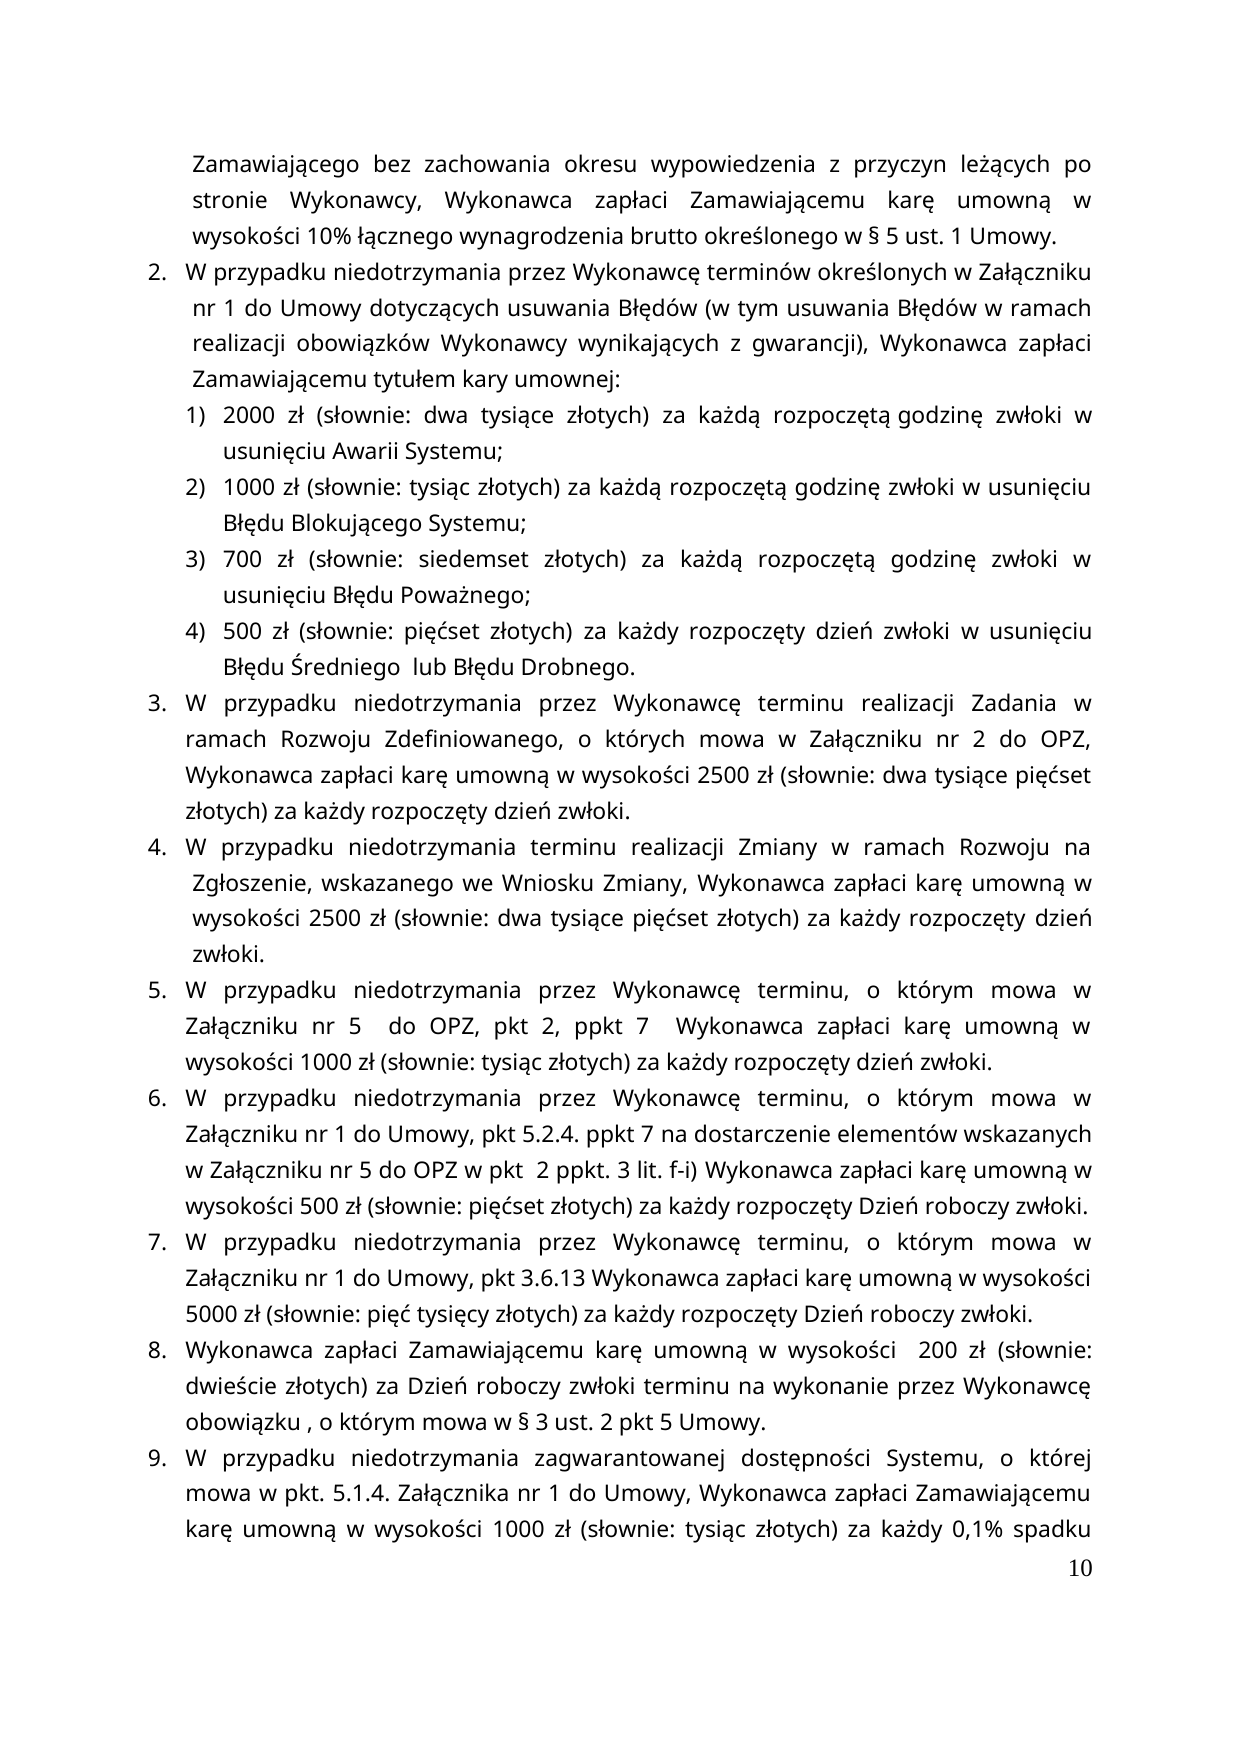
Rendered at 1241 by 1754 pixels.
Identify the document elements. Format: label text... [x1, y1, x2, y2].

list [148, 148, 1092, 251]
list 1000 zł (słownie: tysiąc złotych) za każdą rozpoczętą godzinę zwłoki w usunięciu Błędu Blokującego Systemu; [185, 471, 1092, 538]
list W przypadku niedotrzymania przez Wykonawcę terminu, o którym mowa w Załączniku nr 1 do Umowy, pkt 3.6.13 Wykonawca zapłaci karę umowną w wysokości 5000 zł (słownie: pięć tysięcy złotych) za każdy rozpoczęty Dzień roboczy zwłoki. [148, 1226, 1092, 1329]
list Wykonawca zapłaci Zamawiającemu karę umowną w wysokości 200 zł (słownie: dwieście złotych) za Dzień roboczy zwłoki terminu na wykonanie przez Wykonawcę obowiązku , o którym mowa w § 3 ust. 2 pkt 5 Umowy. [148, 1334, 1092, 1437]
list 700 zł (słownie: siedemset złotych) za każdą rozpoczętą godzinę zwłoki w usunięciu Błędu Poważnego; [185, 543, 1092, 610]
list W przypadku niedotrzymania terminu realizacji Zmiany w ramach Rozwoju na Zgłoszenie, wskazanego we Wniosku Zmiany, Wykonawca zapłaci karę umowną w wysokości 2500 zł (słownie: dwa tysiące pięćset złotych) za każdy rozpoczęty dzień zwłoki. [148, 831, 1092, 969]
list 2000 zł (słownie: dwa tysiące złotych) za każdą rozpoczętą godzinę zwłoki w usunięciu Awarii Systemu; [185, 399, 1092, 466]
list W przypadku niedotrzymania przez Wykonawcę terminu, o którym mowa w Załączniku nr 5 do OPZ, pkt 2, ppkt 7 Wykonawca zapłaci karę umowną w wysokości 1000 zł (słownie: tysiąc złotych) za każdy rozpoczęty dzień zwłoki. [148, 974, 1092, 1077]
list W przypadku niedotrzymania przez Wykonawcę terminu realizacji Zadania w ramach Rozwoju Zdefiniowanego, o których mowa w Załączniku nr 2 do OPZ, Wykonawca zapłaci karę umowną w wysokości 2500 zł (słownie: dwa tysiące pięćset złotych) za każdy rozpoczęty dzień zwłoki. [148, 687, 1092, 826]
list 500 zł (słownie: pięćset złotych) za każdy rozpoczęty dzień zwłoki w usunięciu Błędu Średniego lub Błędu Drobnego. [185, 615, 1092, 682]
list W przypadku niedotrzymania przez Wykonawcę terminów określonych w Załączniku nr 1 do Umowy dotyczących usuwania Błędów (w tym usuwania Błędów w ramach realizacji obowiązków Wykonawcy wynikających z gwarancji), Wykonawca zapłaci Zamawiającemu tytułem kary umownej: [148, 256, 1092, 394]
list W przypadku niedotrzymania przez Wykonawcę terminu, o którym mowa w Załączniku nr 1 do Umowy, pkt 5.2.4. ppkt 7 na dostarczenie elementów wskazanych w Załączniku nr 5 do OPZ w pkt 2 ppkt. 3 lit. f-i) Wykonawca zapłaci karę umowną w wysokości 500 zł (słownie: pięćset złotych) za każdy rozpoczęty Dzień roboczy zwłoki. [148, 1082, 1092, 1221]
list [148, 1441, 1092, 1544]
